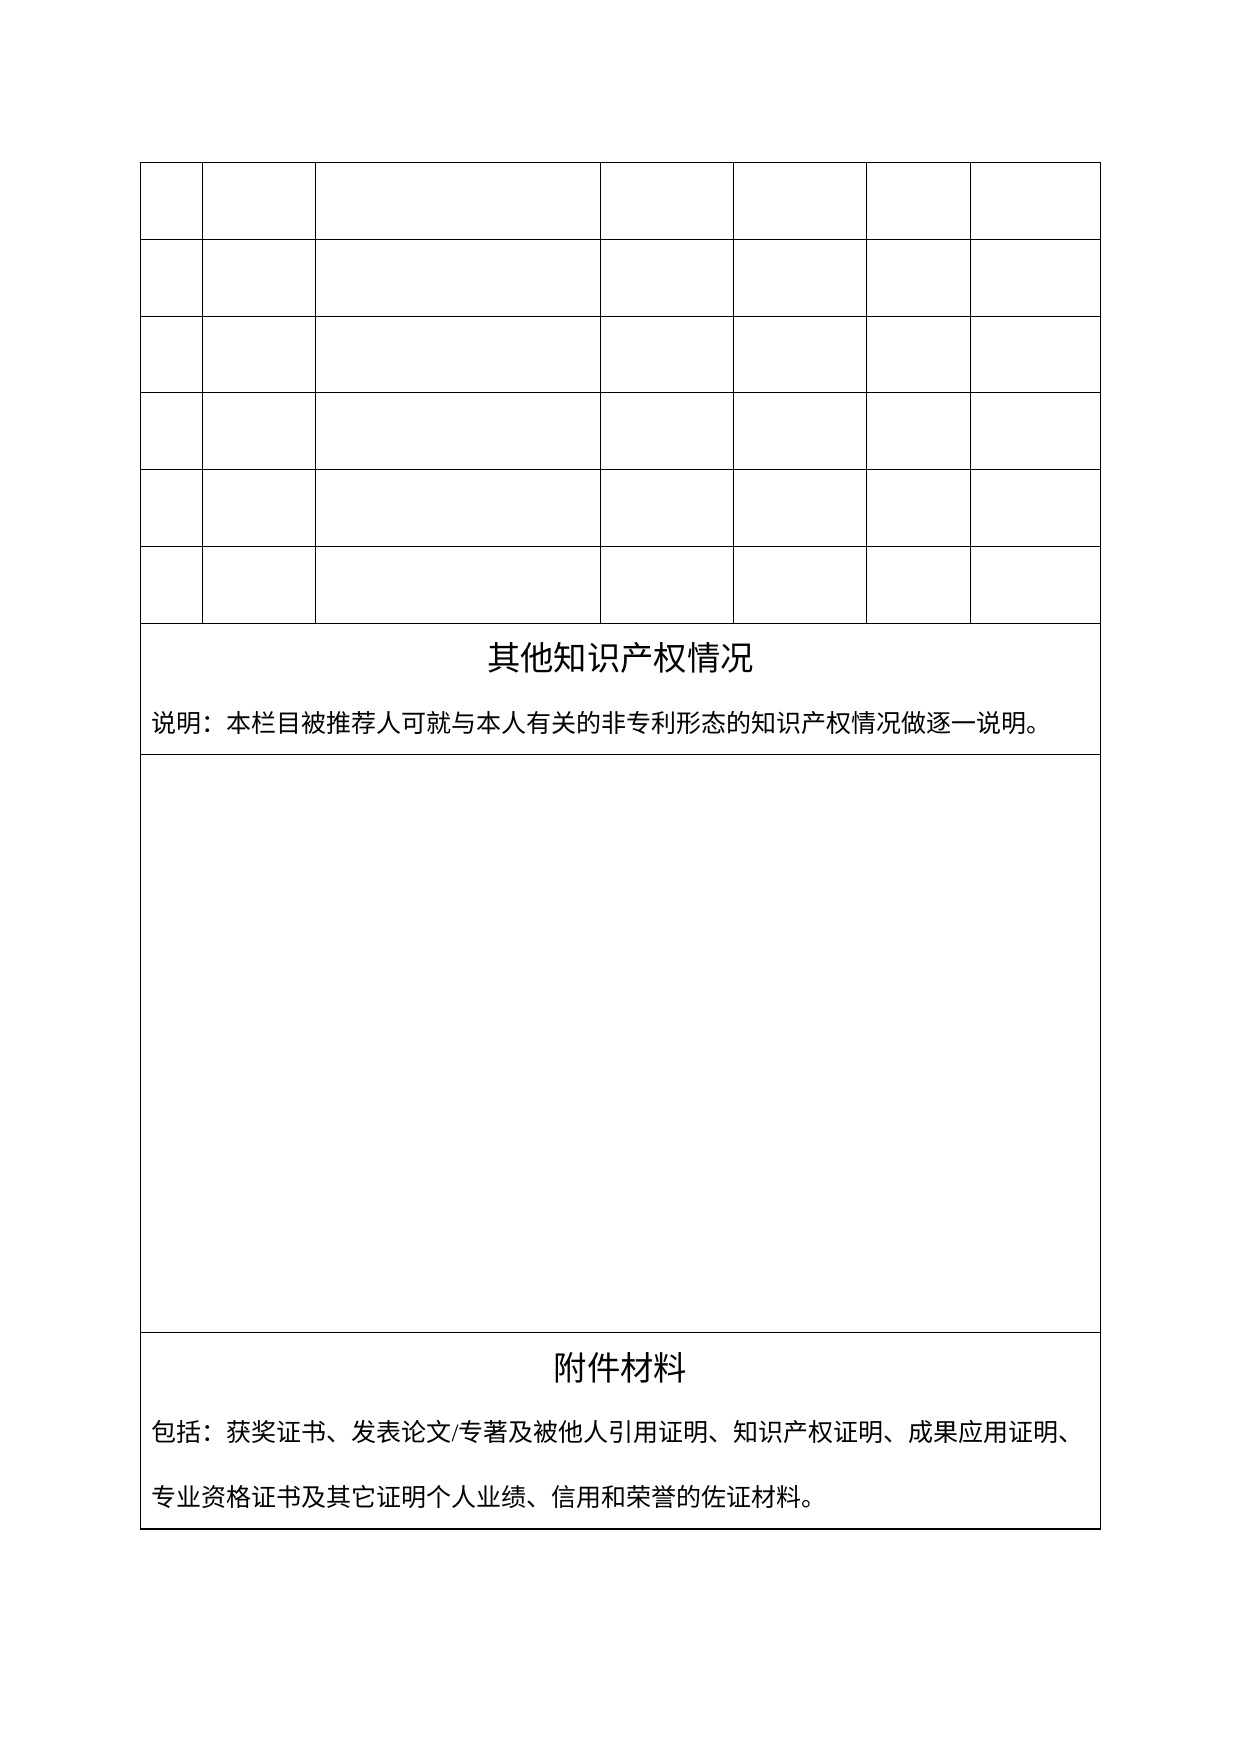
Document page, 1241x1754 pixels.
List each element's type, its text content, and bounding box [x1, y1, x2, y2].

table_cell [734, 163, 866, 239]
table_cell [141, 317, 202, 392]
table_cell [141, 163, 202, 239]
table_cell [203, 547, 315, 623]
table_cell [141, 547, 202, 623]
table_cell [867, 240, 970, 316]
table_cell [141, 393, 202, 469]
table_cell [601, 317, 733, 392]
table_cell [867, 163, 970, 239]
table_cell [316, 470, 600, 546]
table_cell [867, 470, 970, 546]
table_cell [141, 755, 1100, 1332]
table_cell [203, 163, 315, 239]
table_cell [734, 470, 866, 546]
table_cell [316, 163, 600, 239]
table_cell [601, 393, 733, 469]
table_cell [203, 393, 315, 469]
table_cell [734, 547, 866, 623]
table_cell [971, 240, 1100, 316]
table_cell [971, 547, 1100, 623]
table_cell [734, 317, 866, 392]
table_cell [971, 163, 1100, 239]
table_cell [971, 317, 1100, 392]
table_cell [867, 317, 970, 392]
table_cell [316, 393, 600, 469]
table_cell [203, 317, 315, 392]
table_cell [203, 470, 315, 546]
table_cell [601, 470, 733, 546]
table_cell [601, 547, 733, 623]
table_cell [867, 393, 970, 469]
table_cell [734, 240, 866, 316]
table_cell [316, 240, 600, 316]
table_cell [316, 547, 600, 623]
table_cell 附件材料 包括：获奖证书、发表论文/专著及被他人引用证明、知识产权证明、成果应用证明、专业资格证书及其它证明个人业绩、信用和荣誉的佐证材料。 [141, 1333, 1100, 1528]
table_cell 其他知识产权情况 说明：本栏目被推荐人可就与本人有关的非专利形态的知识产权情况做逐一说明。 [141, 624, 1100, 754]
table_cell [971, 470, 1100, 546]
table_cell [141, 240, 202, 316]
table_cell [734, 393, 866, 469]
table_cell [867, 547, 970, 623]
table_cell [601, 163, 733, 239]
table_cell [203, 240, 315, 316]
table_cell [971, 393, 1100, 469]
table_cell [141, 470, 202, 546]
table_cell [316, 317, 600, 392]
table_cell [601, 240, 733, 316]
